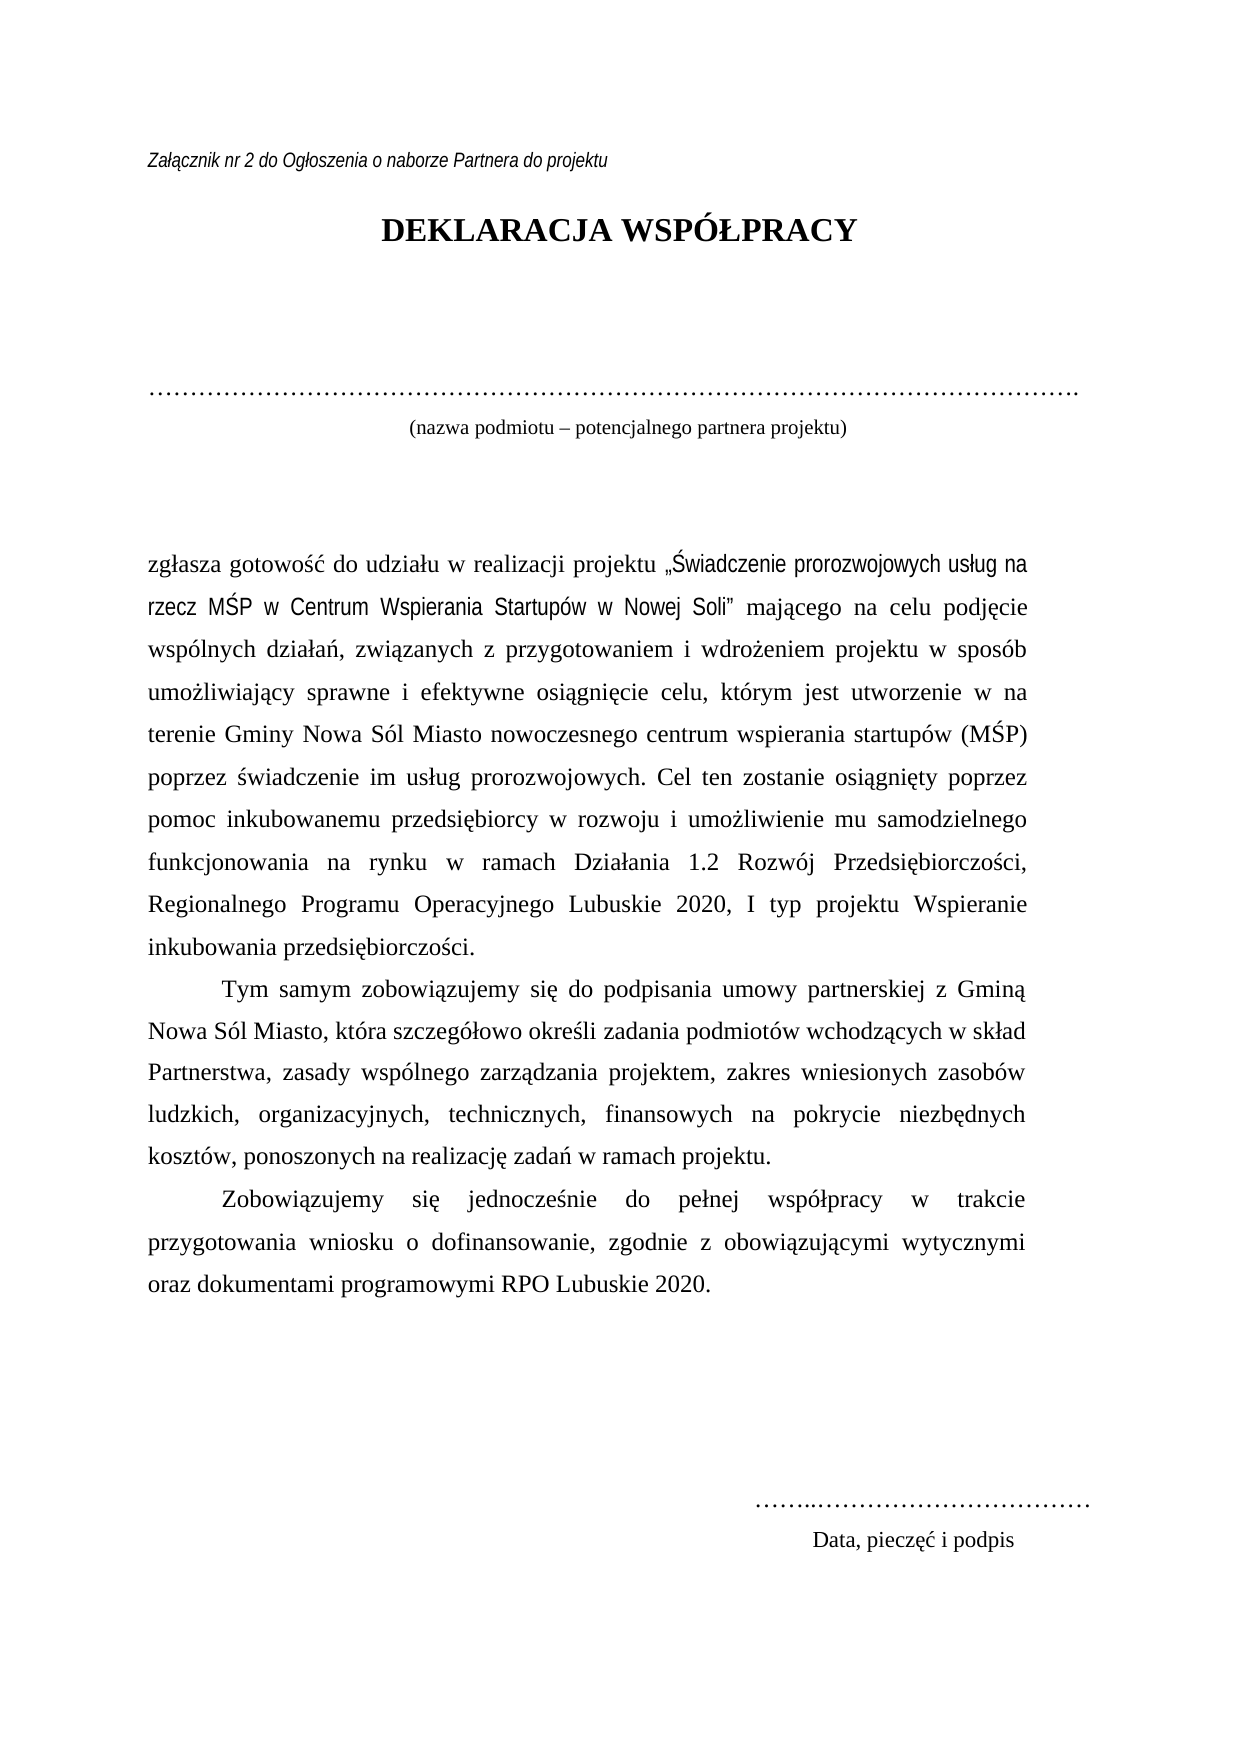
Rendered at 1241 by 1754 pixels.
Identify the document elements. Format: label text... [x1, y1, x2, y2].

text DEKLARACJA WSPÓŁPRACY [381, 210, 1093, 248]
text …………………………………………………………………………………………………. [148, 372, 1093, 401]
text Data, pieczęć i podpis [812, 1527, 1093, 1553]
text Tym samym zobowiązujemy się do podpisania umowy partnerskiej z Gminą Nowa Sól Miasto, która szczegółowo określi zadania podmiotów wchodzących w skład Partnerstwa, zasady wspólnego zarządzania projektem, zakres wniesionych zasobów ludzkich, organizacyjnych, technicznych, finansowych na pokrycie niezbędnych kosztów, ponoszonych na realizację zadań w ramach projektu. [148, 974, 1026, 1169]
list Załącznik nr 2 do Ogłoszenia o naborze Partnera do projektu [148, 148, 1093, 172]
text (nazwa podmiotu – potencjalnego partnera projektu) [393, 416, 1093, 439]
text Zobowiązujemy się jednocześnie do pełnej współpracy w trakcie przygotowania wniosku o dofinansowanie, zgodnie z obowiązującymi wytycznymi oraz dokumentami programowymi RPO Lubuskie 2020. [148, 1184, 1026, 1298]
text ……..…………………………… [754, 1484, 1093, 1512]
text zgłasza gotowość do udziału w realizacji projektu „Świadczenie prorozwojowych usług na rzecz MŚP w Centrum Wspierania Startupów w Nowej Soli” mającego na celu podjęcie wspólnych działań, związanych z przygotowaniem i wdrożeniem projektu w sposób umożliwiający sprawne i efektywne osiągnięcie celu, którym jest utworzenie w na terenie Gminy Nowa Sól Miasto nowoczesnego centrum wspierania startupów (MŚP) poprzez świadczenie im usług prorozwojowych. Cel ten zostanie osiągnięty poprzez pomoc inkubowanemu przedsiębiorcy w rozwoju i umożliwienie mu samodzielnego funkcjonowania na rynku w ramach Działania 1.2 Rozwój Przedsiębiorczości, Regionalnego Programu Operacyjnego Lubuskie 2020, I typ projektu Wspieranie inkubowania przedsiębiorczości. [148, 549, 1028, 960]
